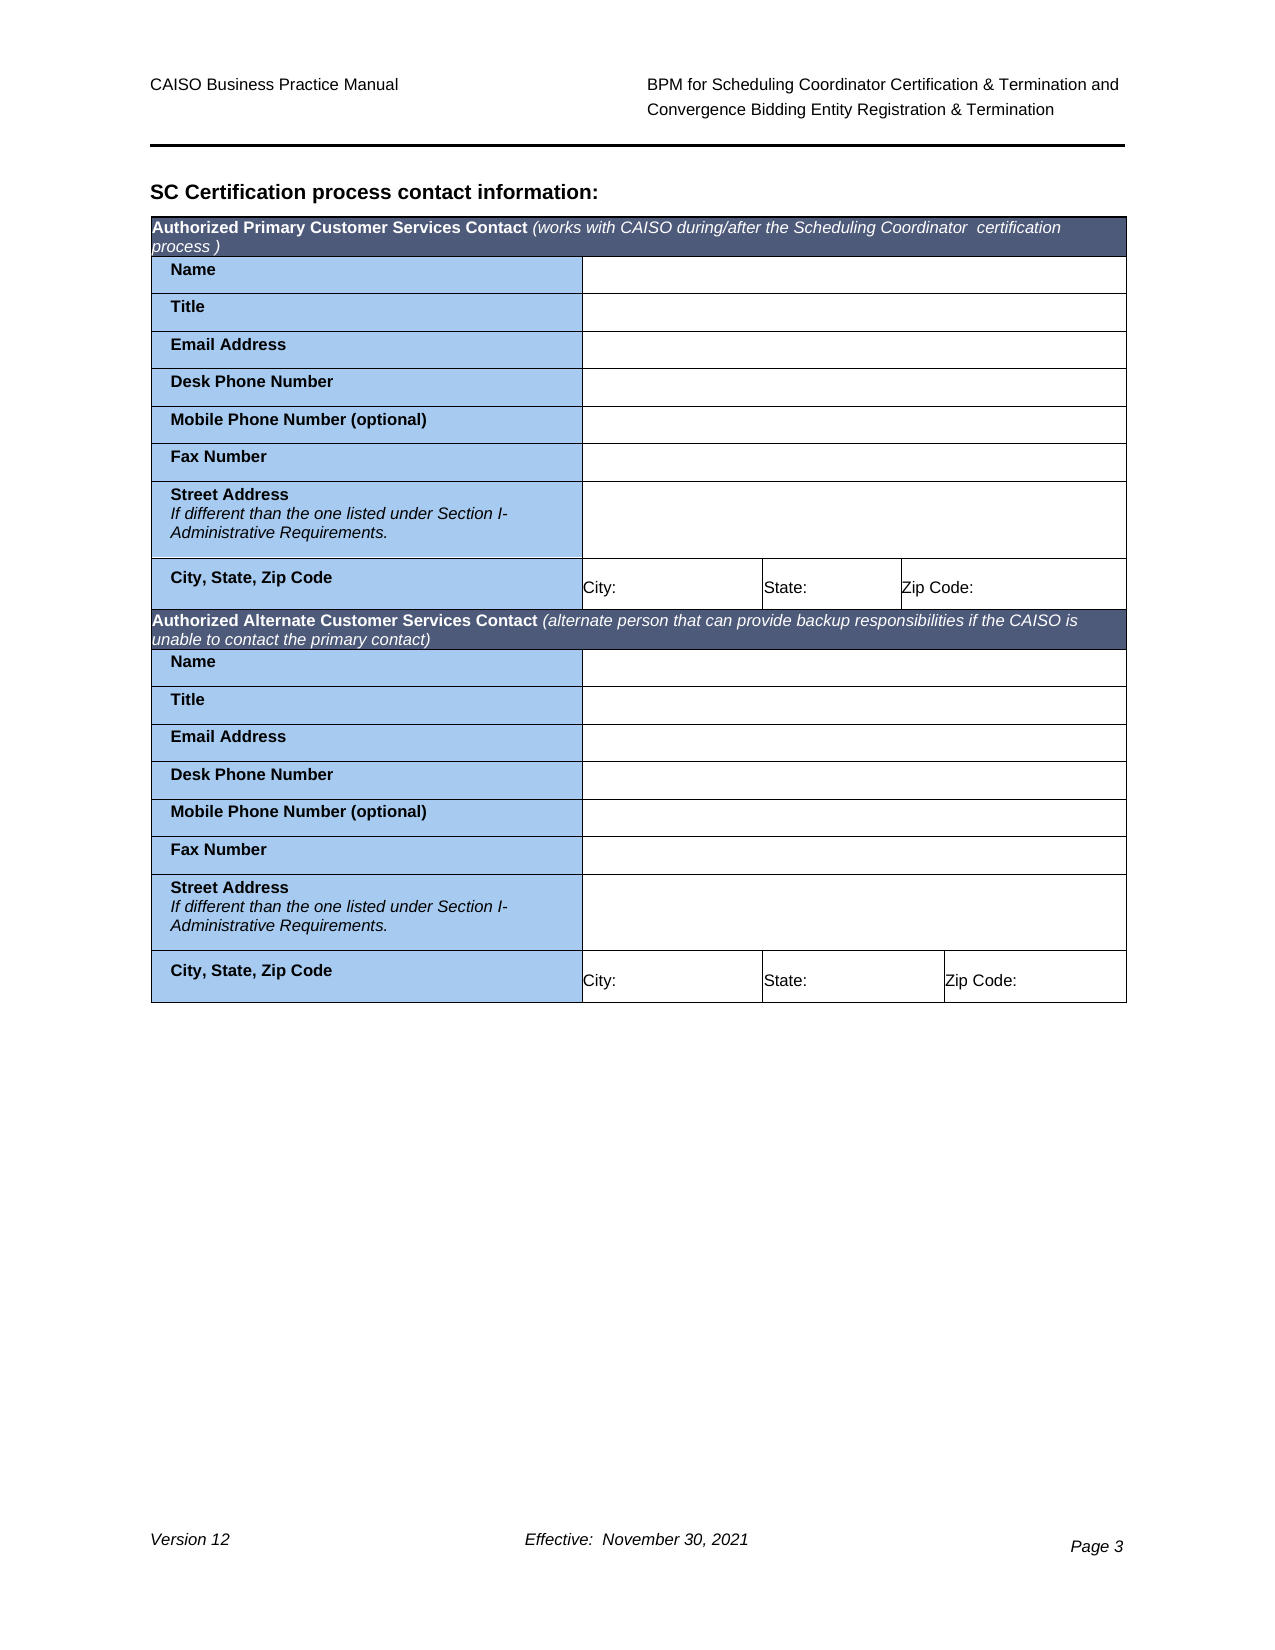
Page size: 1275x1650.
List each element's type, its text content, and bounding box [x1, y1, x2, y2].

table_cell [583, 725, 1126, 761]
table_cell Mobile Phone Number (optional) [152, 800, 582, 836]
table_cell [583, 762, 1126, 799]
table_cell [583, 650, 1126, 686]
table_cell [583, 875, 1126, 950]
table_cell Desk Phone Number [152, 369, 582, 406]
table_cell [583, 800, 1126, 836]
table_cell City: [583, 951, 762, 1002]
table_cell City, State, Zip Code [152, 951, 582, 1002]
table_cell Desk Phone Number [152, 762, 582, 799]
table_cell Street Address If different than the one listed under Section I- Administrative Requirements. [152, 482, 582, 557]
table_cell [583, 257, 1126, 293]
table_cell [583, 369, 1126, 406]
table_cell Street Address If different than the one listed under Section I- Administrative Requirements. [152, 875, 582, 950]
table_cell Title [152, 294, 582, 331]
table_cell Name [152, 650, 582, 686]
table_cell [583, 407, 1126, 443]
table_cell [583, 332, 1126, 368]
table_cell Email Address [152, 332, 582, 368]
table_cell State: [763, 951, 944, 1002]
table_cell [583, 482, 1126, 557]
table_cell State: [763, 559, 901, 609]
table_cell Name [152, 257, 582, 293]
table_cell Zip Code: [902, 559, 1126, 609]
text SC Certification process contact information: [150, 180, 1125, 204]
table_cell [583, 444, 1126, 481]
table_cell Mobile Phone Number (optional) [152, 407, 582, 443]
table_header Authorized Primary Customer Services Contact (works with CAISO during/after the Scheduling Coordinator certification process ) [152, 218, 1126, 256]
table_cell Title [152, 687, 582, 724]
table_cell [583, 687, 1126, 724]
table_cell [583, 837, 1126, 874]
table_cell City: [583, 559, 762, 609]
table_cell Zip Code: [945, 951, 1126, 1002]
table_cell Fax Number [152, 444, 582, 481]
table_cell [583, 294, 1126, 331]
table_cell Fax Number [152, 837, 582, 874]
table_cell Authorized Alternate Customer Services Contact (alternate person that can provide backup responsibilities if the CAISO is unable to contact the primary contact) [152, 610, 1126, 649]
table_cell City, State, Zip Code [152, 559, 582, 609]
table_cell Email Address [152, 725, 582, 761]
